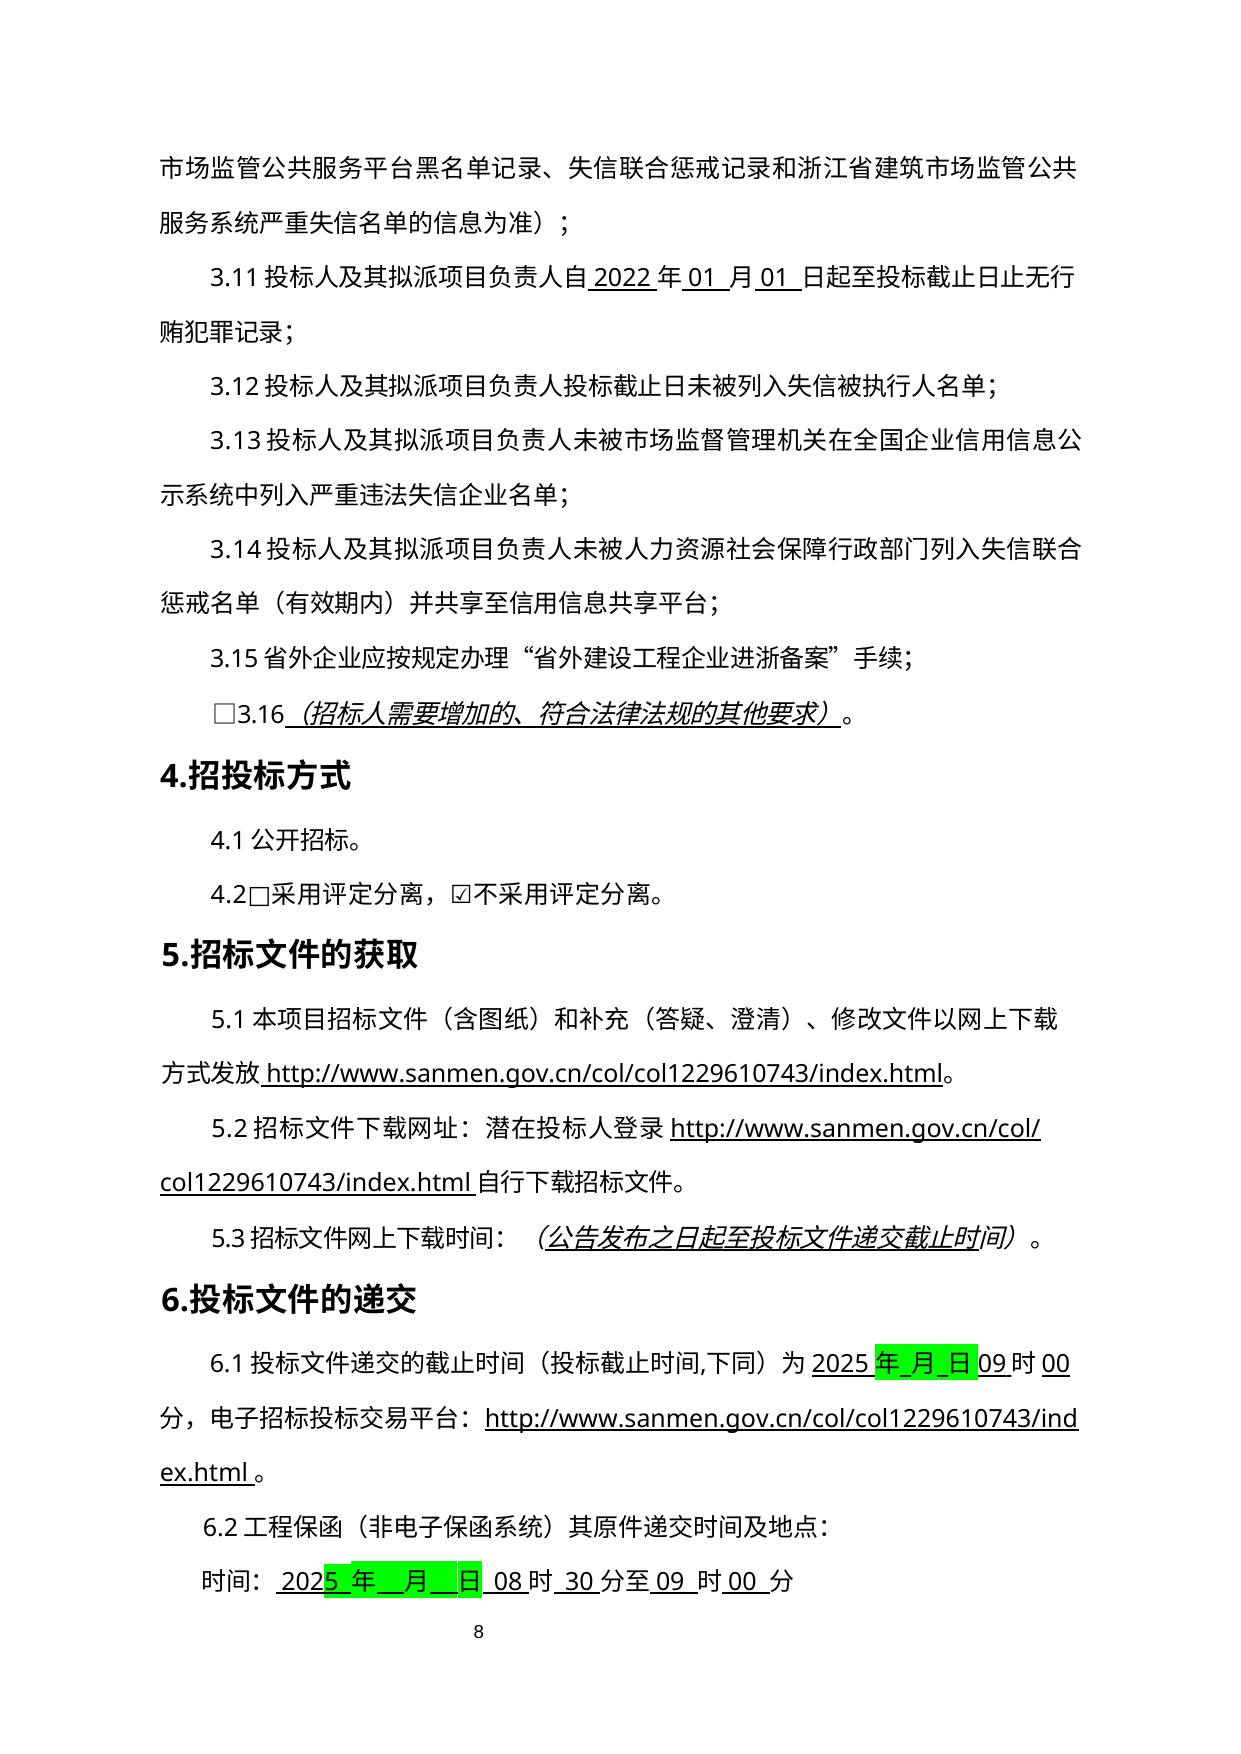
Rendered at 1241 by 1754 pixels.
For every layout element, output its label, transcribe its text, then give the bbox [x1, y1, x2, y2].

text 5.招标文件的获取 [161, 929, 1087, 976]
text 4.1公开招标。 [210, 820, 1087, 857]
text 6.1投标文件递交的截止时间（投标截止时间,下同）为2025 年 月 日09时00分，电子招标投标交易平台：http://www.sanmen.gov.cn/col/col1229610743/index.html 。 [159, 1344, 1087, 1489]
text 5.2招标文件下载网址：潜在投标人登录http://www.sanmen.gov.cn/col/col1229610743/index.html自行下载招标文件。 [159, 1108, 1087, 1199]
text 3.13投标人及其拟派项目负责人未被市场监督管理机关在全国企业信用信息公示系统中列入严重违法失信企业名单； [160, 421, 1087, 511]
text 时间： 2025 年 月 日 08 时 30 分至 09 时 00 分 [482, 1561, 1087, 1598]
text 4.2□采用评定分离，☑不采用评定分离。 [210, 875, 1087, 911]
text 时间： 2025 年 月 日 08 时 30 分至 09 时 00 分 [178, 1561, 351, 1598]
text 5.3招标文件网上下载时间：（公告发布之日起至投标文件递交截止时间）。 [211, 1217, 1087, 1255]
text 6.投标文件的递交 [161, 1273, 1087, 1321]
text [159, 149, 1087, 239]
text 3.14投标人及其拟派项目负责人未被人力资源社会保障行政部门列入失信联合惩戒名单（有效期内）并共享至信用信息共享平台； [160, 529, 1087, 620]
text 3.11投标人及其拟派项目负责人自 2022 年 01 月 01 日起至投标截止日止无行贿犯罪记录； [159, 258, 1087, 348]
text 6.2工程保函（非电子保函系统）其原件递交时间及地点： [178, 1507, 1087, 1543]
text 4.招投标方式 [160, 750, 1087, 797]
text 3.15省外企业应按规定办理“省外建设工程企业进浙备案”手续；□3.16（招标人需要增加的、符合法律法规的其他要求）。 [210, 638, 935, 731]
text 5.1本项目招标文件（含图纸）和补充（答疑、澄清）、修改文件以网上下载方式发放 http://www.sanmen.gov.cn/col/col1229610743/index.html。 [161, 999, 1081, 1090]
text 3.12投标人及其拟派项目负责人投标截止日未被列入失信被执行人名单； [210, 366, 1087, 403]
